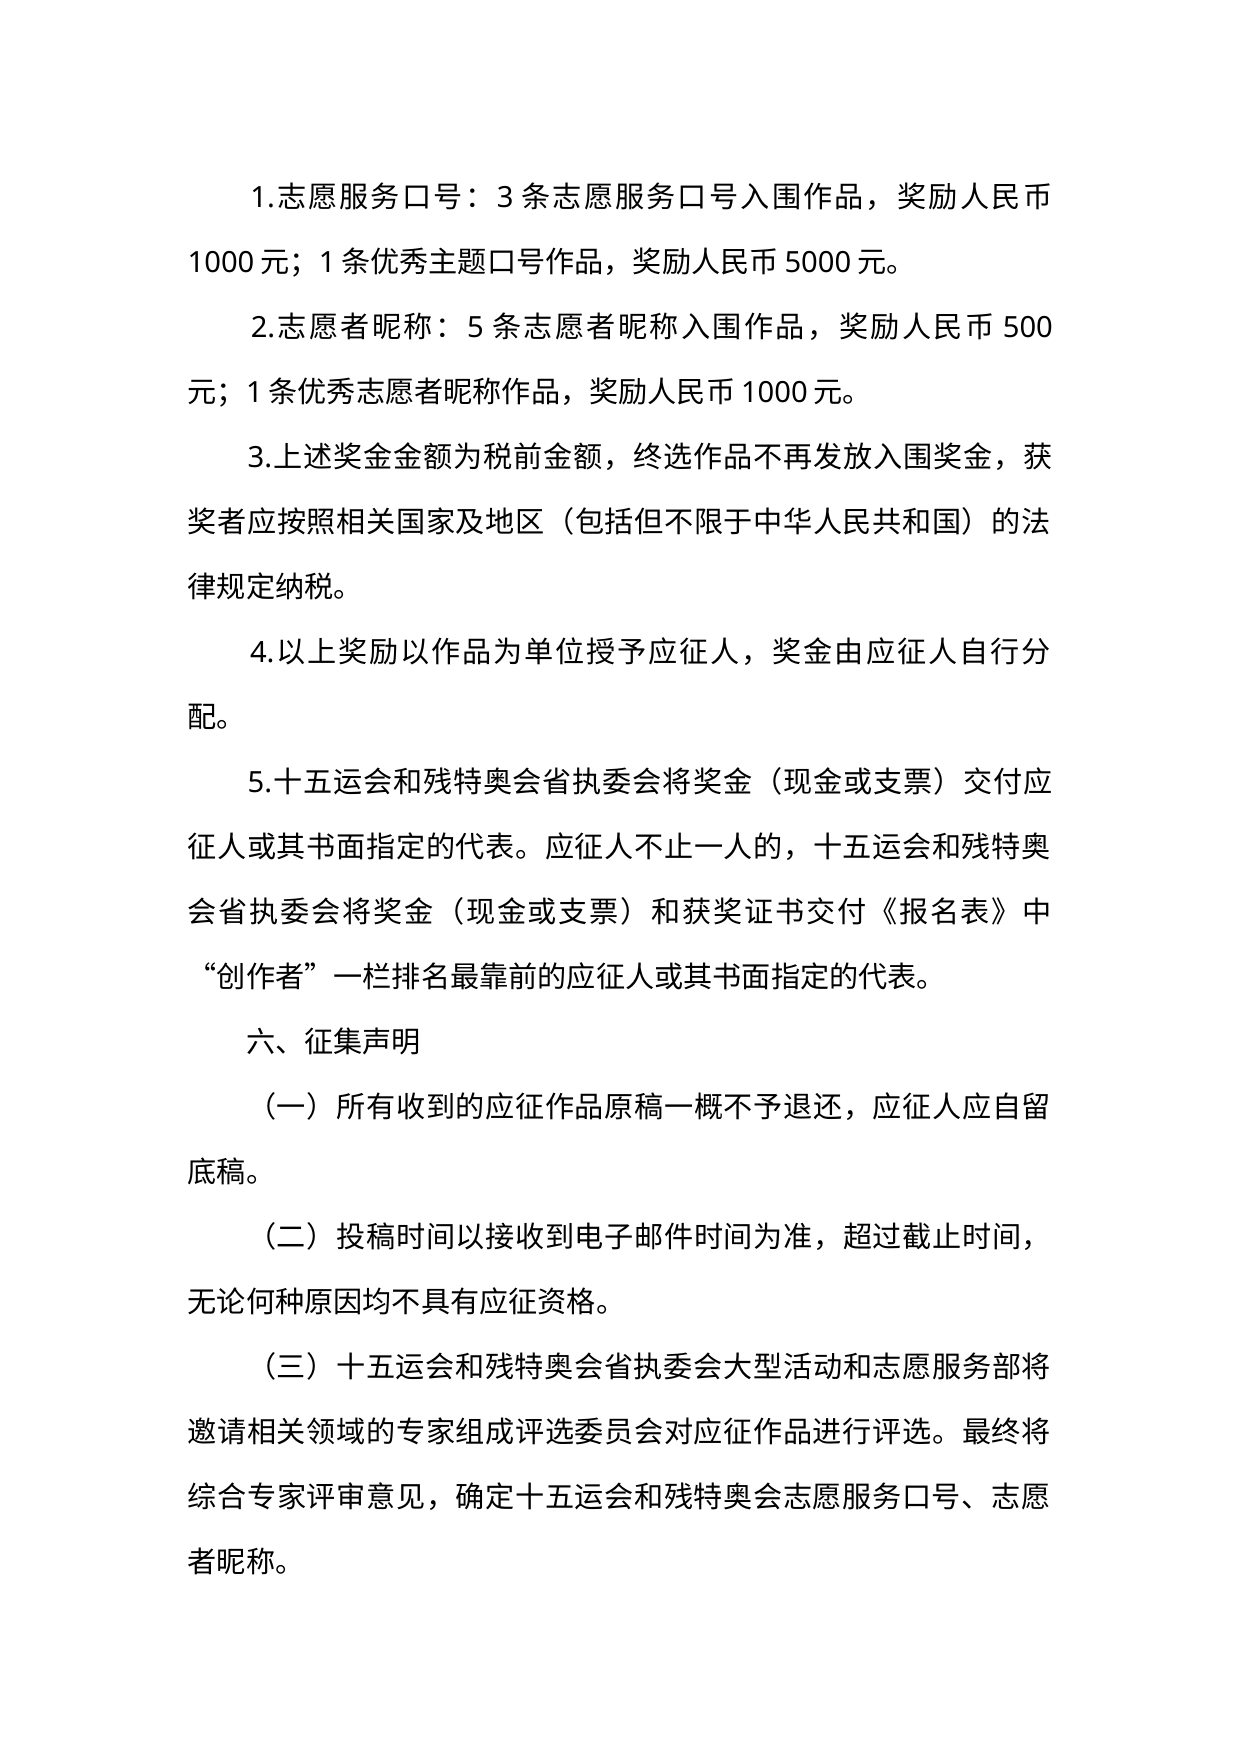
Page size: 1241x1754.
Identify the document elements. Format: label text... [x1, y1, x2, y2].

text 3.上述奖金金额为税前金额，终选作品不再发放入围奖金，获奖者应按照相关国家及地区（包括但不限于中华人民共和国）的法律规定纳税。 [187, 422, 1053, 617]
text （一）所有收到的应征作品原稿一概不予退还，应征人应自留底稿。 [187, 1072, 1053, 1202]
text 六、征集声明 [187, 1007, 1053, 1072]
text 1.志愿服务口号：3条志愿服务口号入围作品，奖励人民币1000元；1条优秀主题口号作品，奖励人民币5000元。 [187, 162, 1053, 292]
text 5.十五运会和残特奥会省执委会将奖金（现金或支票）交付应征人或其书面指定的代表。应征人不止一人的，十五运会和残特奥会省执委会将奖金（现金或支票）和获奖证书交付《报名表》中“创作者”一栏排名最靠前的应征人或其书面指定的代表。 [187, 747, 1053, 1007]
text （二）投稿时间以接收到电子邮件时间为准，超过截止时间，无论何种原因均不具有应征资格。 [187, 1202, 1053, 1332]
text （三）十五运会和残特奥会省执委会大型活动和志愿服务部将邀请相关领域的专家组成评选委员会对应征作品进行评选。最终将综合专家评审意见，确定十五运会和残特奥会志愿服务口号、志愿者昵称。 [187, 1332, 1053, 1592]
text 4.以上奖励以作品为单位授予应征人，奖金由应征人自行分配。 [187, 617, 1053, 747]
text 2.志愿者昵称：5条志愿者昵称入围作品，奖励人民币500元；1条优秀志愿者昵称作品，奖励人民币1000元。 [187, 292, 1053, 422]
